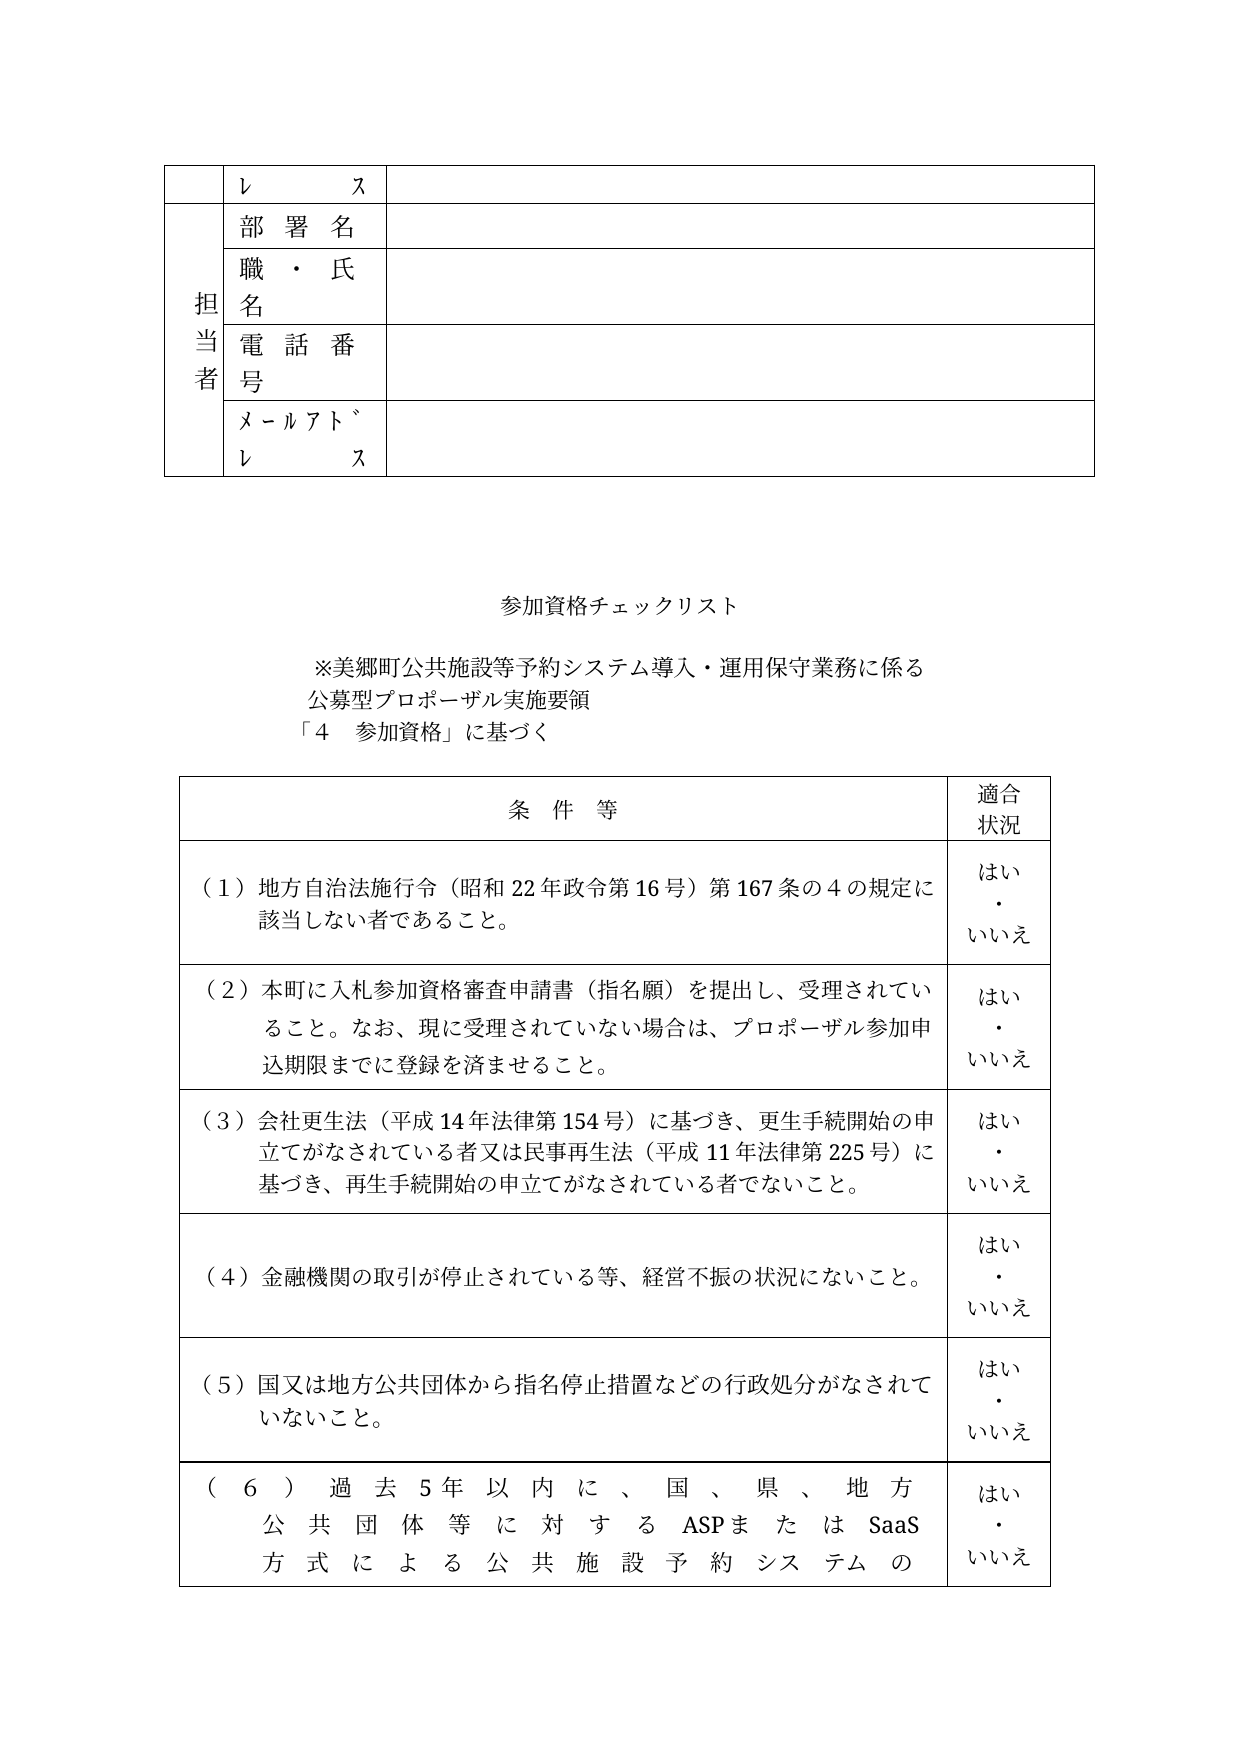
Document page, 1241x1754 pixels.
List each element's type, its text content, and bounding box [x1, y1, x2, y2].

table_cell （４）金融機関の取引が停止されている等、経営不振の状況にないこと。 [180, 1214, 947, 1337]
table_cell はい ・ いいえ [948, 841, 1050, 964]
table_cell はい ・ いいえ [948, 1214, 1050, 1337]
table_cell [387, 401, 1094, 476]
table_cell [387, 249, 1094, 324]
table_cell [387, 325, 1094, 400]
text 公募型プロポーザル実施要領 [150, 683, 1090, 715]
table_cell はい ・ いいえ [948, 1463, 1050, 1586]
table_cell 職・氏名 [224, 249, 386, 324]
text 「４ 参加資格」に基づく [222, 715, 1090, 746]
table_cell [180, 1463, 947, 1586]
table_cell はい ・ いいえ [948, 1090, 1050, 1213]
table_cell （１）地方自治法施行令（昭和22年政令第16号）第167条の４の規定に該当しない者であること。 [180, 841, 947, 964]
table_header 適合 状況 [948, 777, 1050, 840]
table_cell ﾒｰﾙｱﾄﾞﾚｽ [224, 401, 386, 476]
table_cell （５）国又は地方公共団体から指名停止措置などの行政処分がなされていないこと。 [180, 1338, 947, 1461]
table_header 条 件 等 [180, 777, 947, 840]
table_cell （２）本町に入札参加資格審査申請書（指名願）を提出し、受理されていること。なお、現に受理されていない場合は、プロポーザル参加申込期限までに登録を済ませること。 [180, 965, 947, 1089]
table_cell （３）会社更生法（平成14年法律第154号）に基づき、更生手続開始の申立てがなされている者又は民事再生法（平成11年法律第225号）に基づき、再生手続開始の申立てがなされている者でないこと。 [180, 1090, 947, 1213]
table_cell はい ・ いいえ [948, 1338, 1050, 1461]
table_cell 担当者 [165, 204, 223, 476]
table_cell はい ・ いいえ [948, 965, 1050, 1089]
text 参加資格チェックリスト [150, 589, 1090, 621]
table_cell [387, 166, 1094, 203]
text ※美郷町公共施設等予約システム導入・運用保守業務に係る [150, 651, 1090, 683]
table_cell 部署名 [224, 204, 386, 248]
table_cell 電話番号 [224, 325, 386, 400]
table_cell [387, 204, 1094, 248]
table_cell ﾒｰﾙｱﾄﾞﾚｽ [224, 166, 386, 203]
